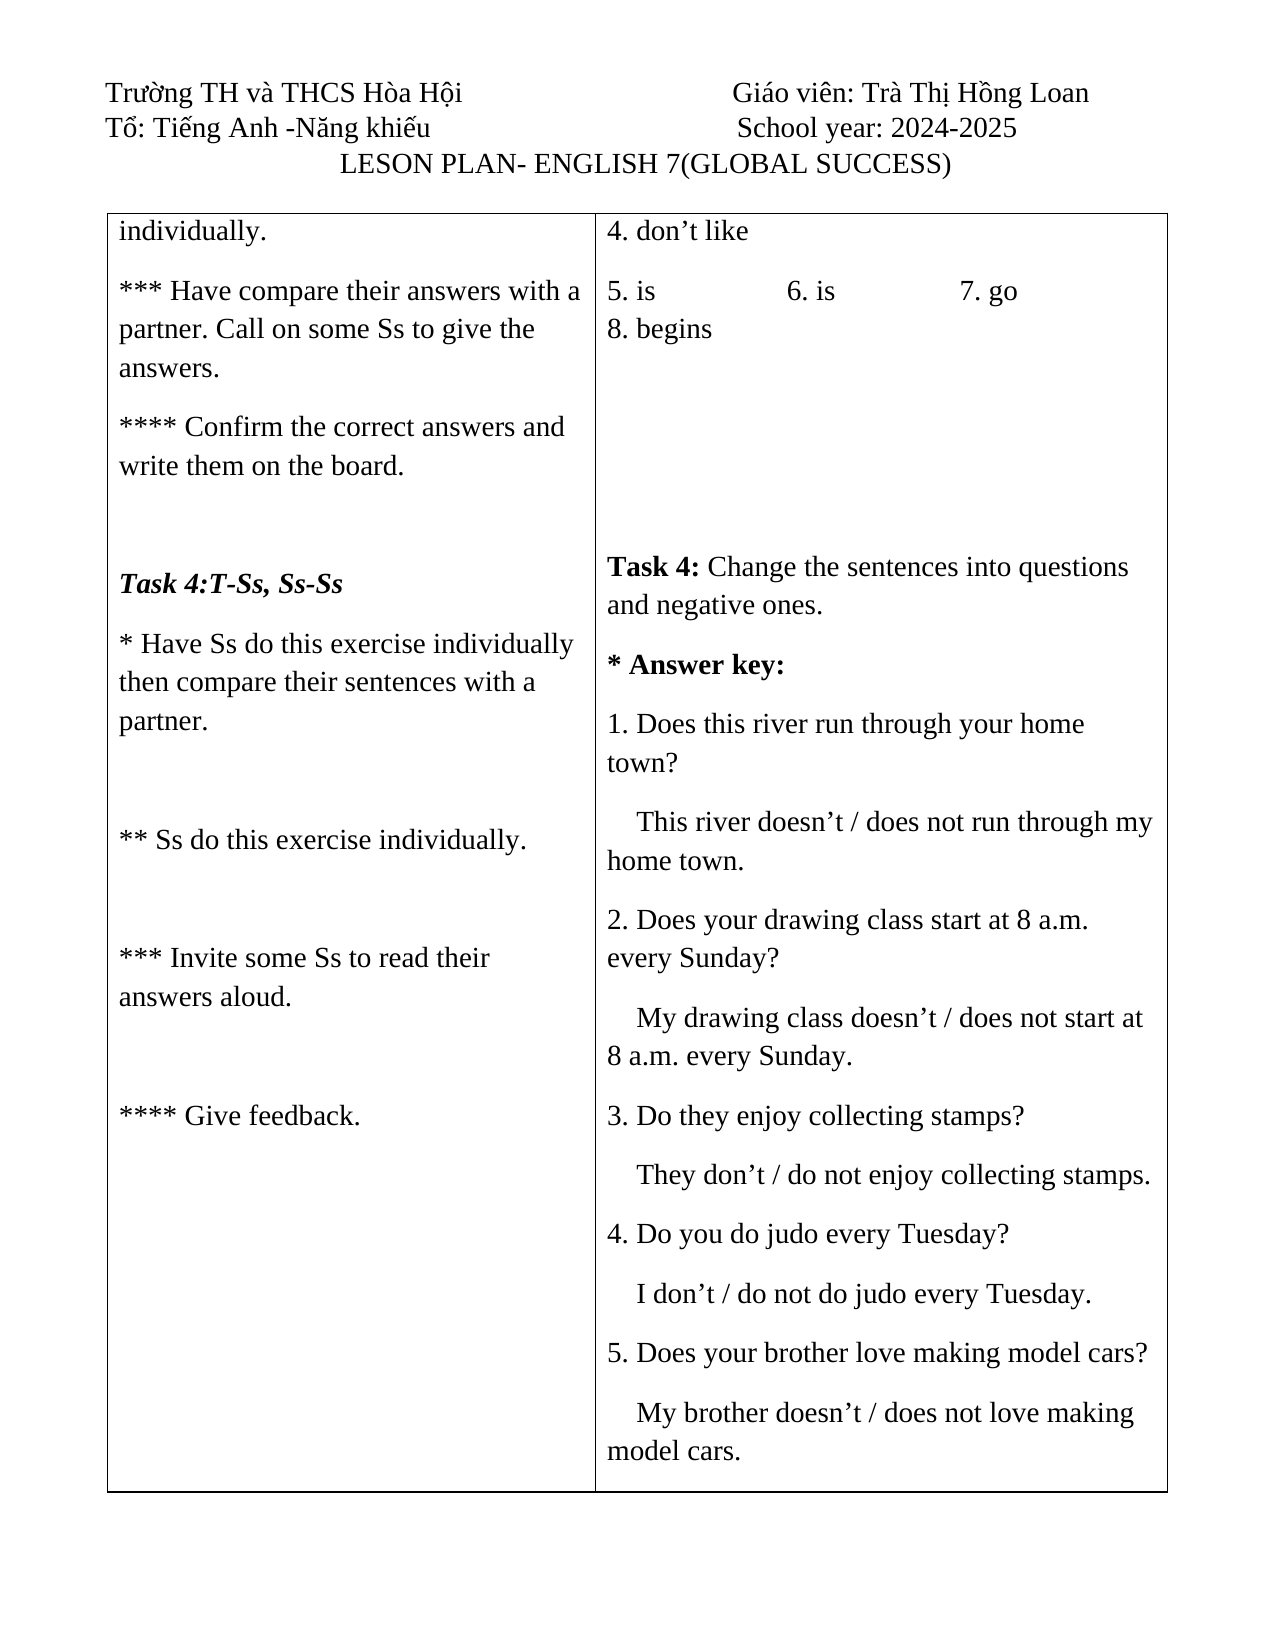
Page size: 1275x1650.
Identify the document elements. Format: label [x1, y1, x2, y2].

table_cell [596, 214, 1167, 1491]
table_cell [108, 214, 595, 1491]
